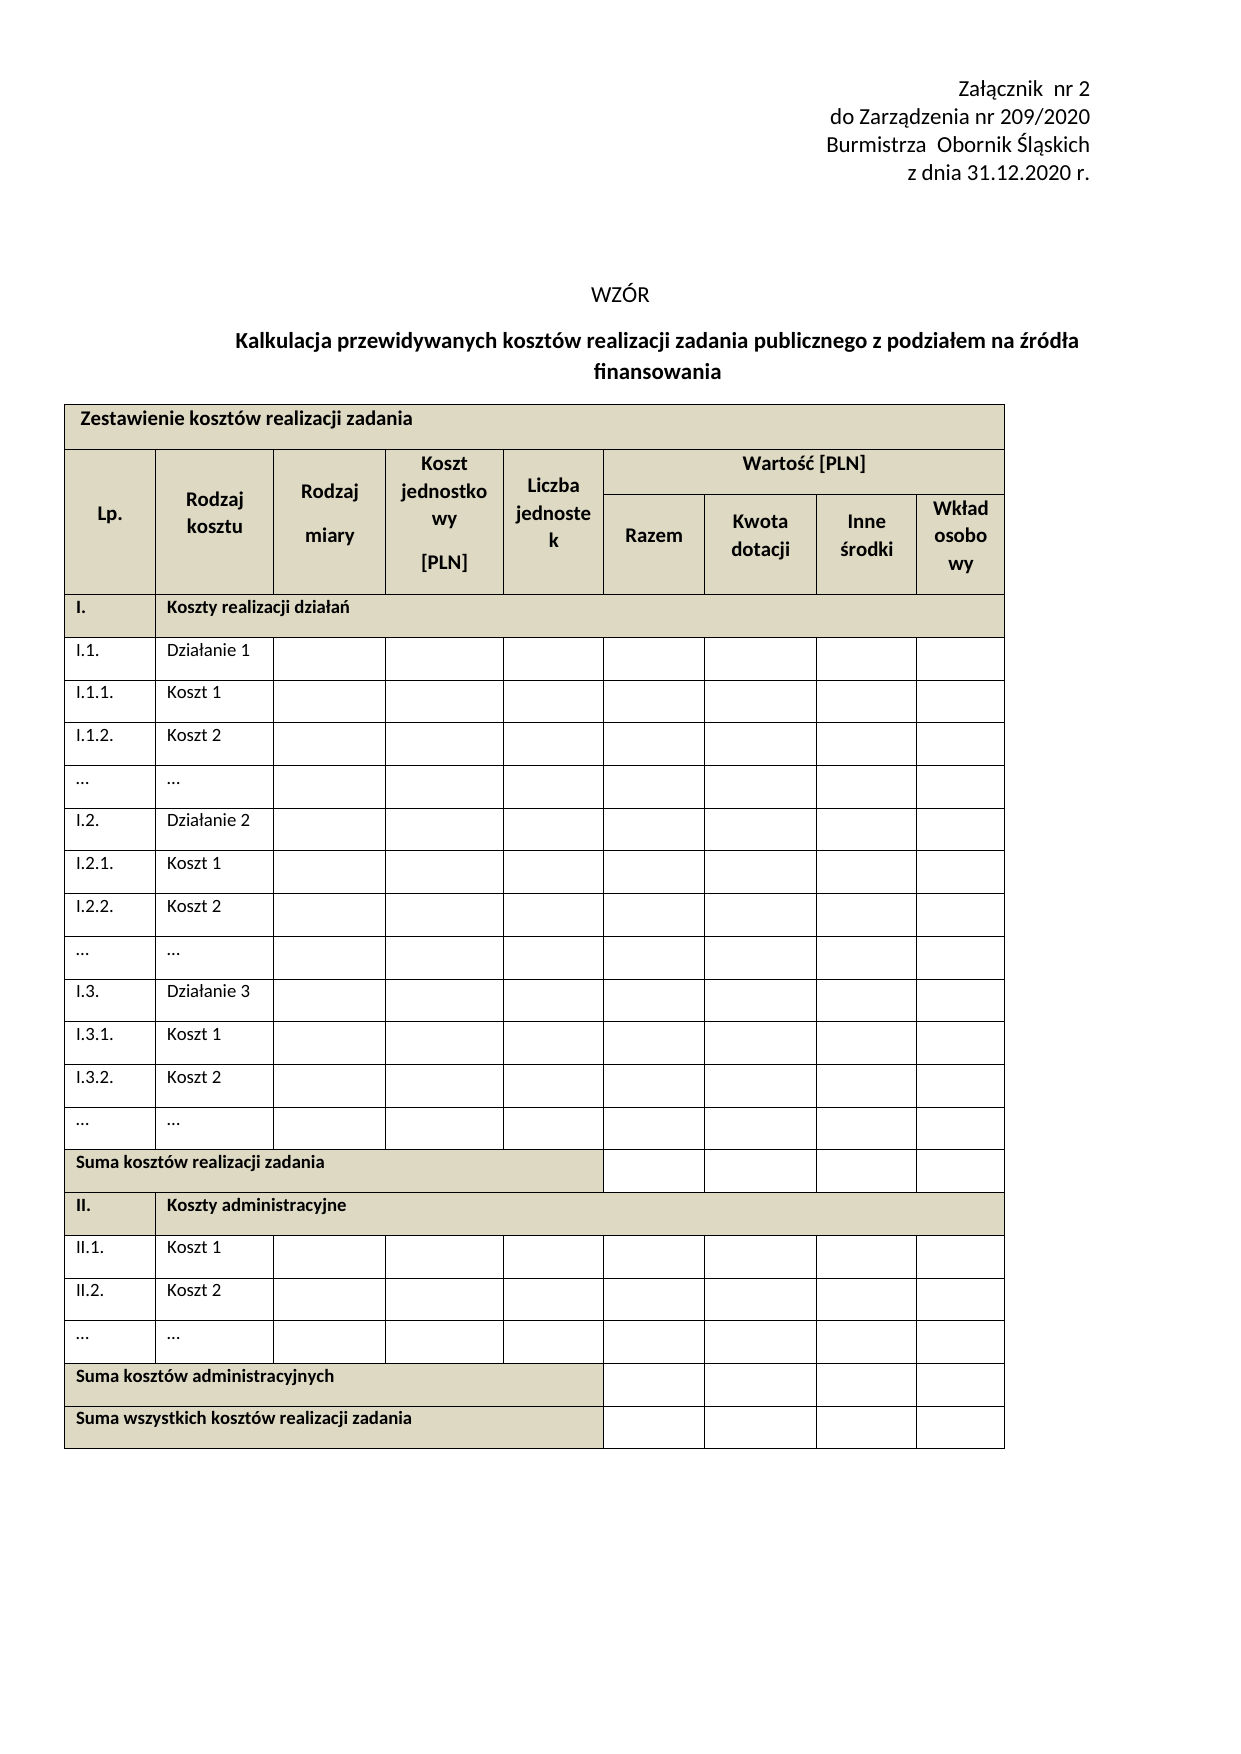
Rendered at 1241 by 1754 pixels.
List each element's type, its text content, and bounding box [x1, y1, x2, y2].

table_cell II.2. [65, 1279, 155, 1320]
text do Zarządzenia nr 209/2020 [150, 102, 1090, 130]
table_cell [705, 894, 816, 936]
table_cell [817, 1407, 916, 1448]
table_cell [817, 1108, 916, 1149]
table_cell [504, 809, 603, 850]
table_cell [504, 1321, 603, 1363]
table_cell [386, 980, 503, 1021]
table_cell Działanie 1 [156, 638, 273, 679]
table_cell [504, 766, 603, 808]
table_cell [504, 723, 603, 765]
table_cell Wkład osobowy [917, 495, 1004, 594]
table_cell [705, 1236, 816, 1277]
table_cell [917, 937, 1004, 978]
table_cell [705, 638, 816, 679]
table_cell [386, 1321, 503, 1363]
table_cell Koszt 2 [156, 894, 273, 936]
table_cell [274, 894, 385, 936]
table_cell [386, 1236, 503, 1277]
table_cell [817, 1236, 916, 1277]
table_cell [917, 1150, 1004, 1192]
table_cell [705, 1321, 816, 1363]
table_cell [917, 1022, 1004, 1064]
table_cell [705, 723, 816, 765]
table_cell Inne środki [817, 495, 916, 594]
table_cell [604, 1321, 704, 1363]
table_cell I.3.1. [65, 1022, 155, 1064]
table_cell [604, 1022, 704, 1064]
table_cell [604, 937, 704, 978]
table_cell Lp. [65, 450, 155, 594]
table_cell [917, 1364, 1004, 1406]
table_cell [917, 638, 1004, 679]
table_cell [386, 851, 503, 893]
table_cell [274, 809, 385, 850]
table_cell [504, 1065, 603, 1107]
table_cell [705, 1150, 816, 1192]
table_cell Koszt 2 [156, 723, 273, 765]
table_cell I.1.2. [65, 723, 155, 765]
table_cell [274, 1236, 385, 1277]
table_cell [817, 1065, 916, 1107]
table_cell [504, 681, 603, 722]
table_cell Liczba jednostek [504, 450, 603, 594]
table_cell [817, 1022, 916, 1064]
table_cell [386, 1108, 503, 1149]
table_cell Wartość [PLN] [604, 450, 1004, 494]
table_cell [274, 638, 385, 679]
table_cell I.3.2. [65, 1065, 155, 1107]
table_cell [604, 1236, 704, 1277]
table_cell [917, 1236, 1004, 1277]
table_cell [705, 980, 816, 1021]
table_cell [817, 851, 916, 893]
table_cell [817, 809, 916, 850]
table_cell I. [65, 595, 155, 637]
table_cell [917, 809, 1004, 850]
table_cell Suma kosztów administracyjnych [65, 1364, 603, 1406]
table_cell [386, 809, 503, 850]
table_cell Koszt 1 [156, 1022, 273, 1064]
table_cell [817, 937, 916, 978]
table_cell [705, 851, 816, 893]
table_cell [604, 851, 704, 893]
table_cell Rodzaj miary [274, 450, 385, 594]
table_cell [917, 766, 1004, 808]
table_cell [274, 1065, 385, 1107]
table_cell [917, 1108, 1004, 1149]
table_cell [917, 980, 1004, 1021]
table_cell [604, 1108, 704, 1149]
table_cell I.2. [65, 809, 155, 850]
table_cell Koszt 1 [156, 851, 273, 893]
table_cell I.1. [65, 638, 155, 679]
table_cell [817, 1279, 916, 1320]
table_cell [504, 894, 603, 936]
table_cell … [65, 937, 155, 978]
table_cell Koszt jednostkowy [PLN] [386, 450, 503, 594]
table_cell [917, 851, 1004, 893]
table_cell [604, 894, 704, 936]
table_cell II. [65, 1193, 155, 1235]
table_cell [274, 681, 385, 722]
table_cell [817, 980, 916, 1021]
table_cell [604, 1407, 704, 1448]
table_cell [604, 723, 704, 765]
table_cell Suma kosztów realizacji zadania [65, 1150, 603, 1192]
table_cell [274, 1279, 385, 1320]
table_cell [386, 937, 503, 978]
table_cell [817, 766, 916, 808]
table_cell … [65, 1321, 155, 1363]
table_cell [604, 1364, 704, 1406]
table_cell [604, 766, 704, 808]
table_cell Suma wszystkich kosztów realizacji zadania [65, 1407, 603, 1448]
table_cell Rodzaj kosztu [156, 450, 273, 594]
table_cell [705, 766, 816, 808]
table_cell [817, 1321, 916, 1363]
table_cell [504, 1108, 603, 1149]
table_cell [386, 681, 503, 722]
table_cell [504, 937, 603, 978]
table_cell [504, 980, 603, 1021]
table_cell [504, 1236, 603, 1277]
table_cell [274, 766, 385, 808]
text Załącznik nr 2 [150, 74, 1090, 102]
table_cell [274, 980, 385, 1021]
table_cell [386, 723, 503, 765]
table_cell I.2.2. [65, 894, 155, 936]
table_cell Działanie 3 [156, 980, 273, 1021]
table_cell [386, 1022, 503, 1064]
text WZÓR [150, 280, 1090, 308]
table_cell [705, 1108, 816, 1149]
table_cell [386, 766, 503, 808]
table_cell [274, 937, 385, 978]
table_cell Koszt 2 [156, 1065, 273, 1107]
table_cell [504, 851, 603, 893]
table_cell [817, 638, 916, 679]
table_header Zestawienie kosztów realizacji zadania [65, 405, 1004, 449]
table_cell … [65, 766, 155, 808]
text z dnia 31.12.2020 r. [150, 158, 1090, 186]
table_cell Koszty administracyjne [156, 1193, 1004, 1235]
table_cell Koszt 2 [156, 1279, 273, 1320]
table_cell [604, 1065, 704, 1107]
table_cell [917, 1065, 1004, 1107]
table_cell Koszt 1 [156, 681, 273, 722]
table_cell Działanie 2 [156, 809, 273, 850]
table_cell [917, 681, 1004, 722]
table_cell … [156, 766, 273, 808]
table_cell [504, 1022, 603, 1064]
table_cell [705, 1279, 816, 1320]
table_cell [705, 1364, 816, 1406]
table_cell [817, 1364, 916, 1406]
table_cell [504, 1279, 603, 1320]
table_cell [274, 851, 385, 893]
table_cell [705, 1022, 816, 1064]
table_cell [604, 681, 704, 722]
table_cell [917, 1407, 1004, 1448]
table_cell [386, 1279, 503, 1320]
table_cell I.1.1. [65, 681, 155, 722]
table_cell [274, 1022, 385, 1064]
table_cell … [156, 1321, 273, 1363]
table_cell [817, 681, 916, 722]
table_cell Koszty realizacji działań [156, 595, 1004, 637]
table_cell … [156, 937, 273, 978]
table_cell [604, 980, 704, 1021]
table_cell [705, 1065, 816, 1107]
table_cell I.3. [65, 980, 155, 1021]
table_cell Razem [604, 495, 704, 594]
table_cell [604, 1150, 704, 1192]
table_cell [386, 1065, 503, 1107]
table_cell [274, 723, 385, 765]
table_cell … [156, 1108, 273, 1149]
table_cell [705, 1407, 816, 1448]
table_cell [917, 723, 1004, 765]
table_cell Koszt 1 [156, 1236, 273, 1277]
table_cell [917, 1321, 1004, 1363]
table_cell [386, 638, 503, 679]
table_cell [604, 638, 704, 679]
table_cell [274, 1108, 385, 1149]
table_cell … [65, 1108, 155, 1149]
table_cell [604, 1279, 704, 1320]
table_cell [817, 1150, 916, 1192]
table_cell II.1. [65, 1236, 155, 1277]
text Burmistrza Obornik Śląskich [150, 130, 1090, 158]
table_cell [274, 1321, 385, 1363]
table_cell [917, 894, 1004, 936]
table_cell [817, 723, 916, 765]
table_cell I.2.1. [65, 851, 155, 893]
table_cell [817, 894, 916, 936]
table_cell [604, 809, 704, 850]
table_cell [386, 894, 503, 936]
table_cell [705, 809, 816, 850]
table_cell [504, 638, 603, 679]
list Kalkulacja przewidywanych kosztów realizacji zadania publicznego z podziałem na źródła finansowania [225, 327, 1090, 385]
table_cell [917, 1279, 1004, 1320]
table_cell [705, 681, 816, 722]
table_cell [705, 937, 816, 978]
table_cell Kwota dotacji [705, 495, 816, 594]
